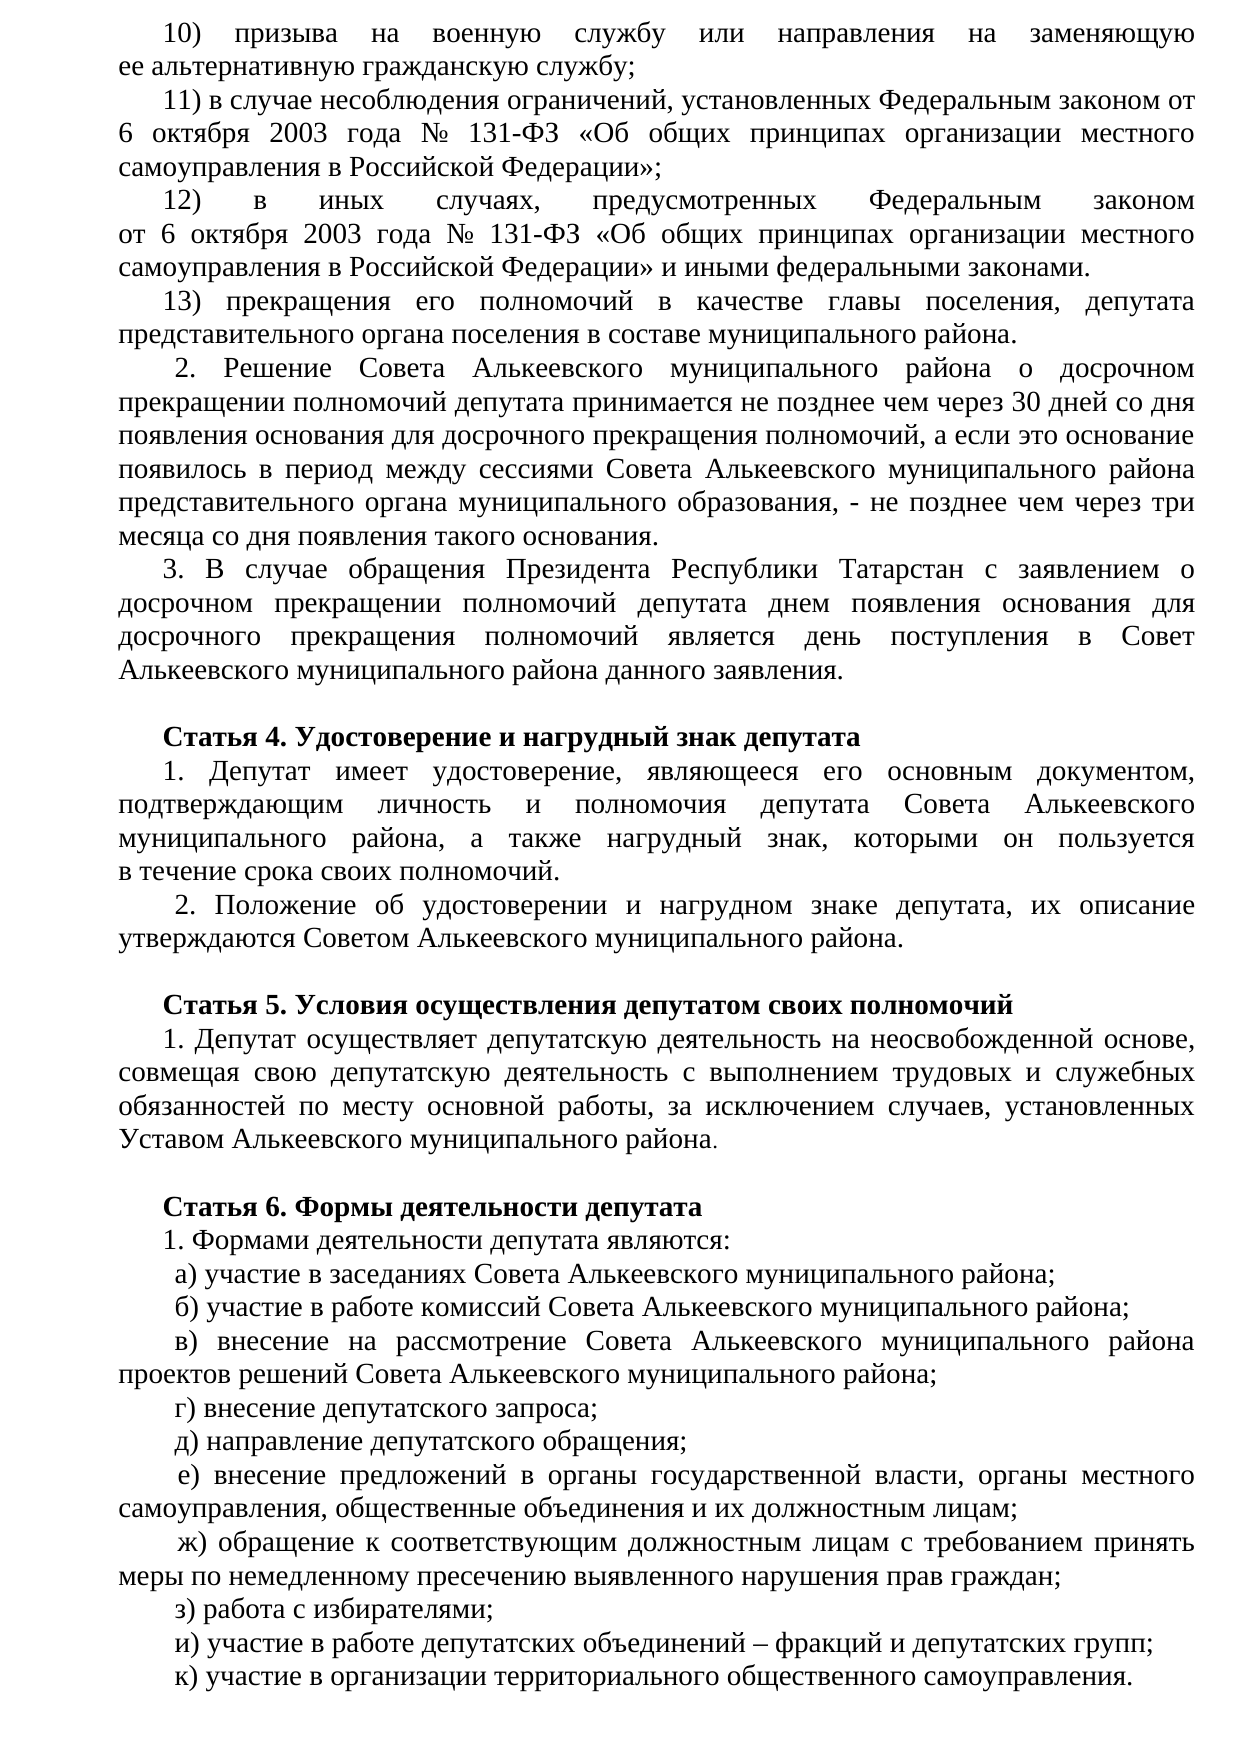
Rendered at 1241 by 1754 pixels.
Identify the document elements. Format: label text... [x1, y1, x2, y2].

text д) направление депутатского обращения; [118, 1423, 1196, 1457]
text 13) прекращения его полномочий в качестве главы поселения, депутата представительного органа поселения в составе муниципального района. [118, 283, 1196, 350]
text и) участие в работе депутатских объединений – фракций и депутатских групп; [118, 1625, 1196, 1658]
text 3. В случае обращения Президента Республики Татарстан с заявлением о досрочном прекращении полномочий депутата днем появления основания для досрочного прекращения полномочий является день поступления в Совет Алькеевского муниципального района данного заявления. [118, 551, 1196, 686]
text 2. Положение об удостоверении и нагрудном знаке депутата, их описание утверждаются Советом Алькеевского муниципального района. [118, 887, 1196, 954]
text 12) в иных случаях, предусмотренных Федеральным законом от 6 октября 2003 года № 131-ФЗ «Об общих принципах организации местного самоуправления в Российской Федерации» и иными федеральными законами. [118, 182, 1196, 283]
text 10) призыва на военную службу или направления на заменяющую ее альтернативную гражданскую службу; [118, 15, 1196, 82]
text 11) в случае несоблюдения ограничений, установленных Федеральным законом от 6 октября 2003 года № 131-ФЗ «Об общих принципах организации местного самоуправления в Российской Федерации»; [118, 82, 1196, 182]
text ж) обращение к соответствующим должностным лицам с требованием принять меры по немедленному пресечению выявленного нарушения прав граждан; [118, 1524, 1196, 1591]
text Статья 5. Условия осуществления депутатом своих полномочий [118, 987, 1196, 1021]
text Статья 6. Формы деятельности депутата [118, 1189, 1196, 1222]
text г) внесение депутатского запроса; [118, 1390, 1196, 1423]
text б) участие в работе комиссий Совета Алькеевского муниципального района; [118, 1289, 1196, 1323]
text а) участие в заседаниях Совета Алькеевского муниципального района; [118, 1256, 1196, 1289]
text к) участие в организации территориального общественного самоуправления. [118, 1658, 1196, 1692]
text в) внесение на рассмотрение Совета Алькеевского муниципального района проектов решений Совета Алькеевского муниципального района; [118, 1323, 1196, 1390]
text 2. Решение Совета Алькеевского муниципального района о досрочном прекращении полномочий депутата принимается не позднее чем через 30 дней со дня появления основания для досрочного прекращения полномочий, а если это основание появилось в период между сессиями Совета Алькеевского муниципального района представительного органа муниципального образования, - не позднее чем через три месяца со дня появления такого основания. [118, 350, 1196, 551]
text е) внесение предложений в органы государственной власти, органы местного самоуправления, общественные объединения и их должностным лицам; [118, 1457, 1196, 1524]
text 1. Депутат осуществляет депутатскую деятельность на неосвобожденной основе, совмещая свою депутатскую деятельность с выполнением трудовых и служебных обязанностей по месту основной работы, за исключением случаев, установленных Уставом Алькеевского муниципального района. [118, 1021, 1196, 1155]
text Статья 4. Удостоверение и нагрудный знак депутата [118, 719, 1196, 753]
text з) работа с избирателями; [118, 1591, 1196, 1625]
text 1. Формами деятельности депутата являются: [118, 1222, 1196, 1256]
text 1. Депутат имеет удостоверение, являющееся его основным документом, подтверждающим личность и полномочия депутата Совета Алькеевского муниципального района, а также нагрудный знак, которыми он пользуется в течение срока своих полномочий. [118, 753, 1196, 887]
